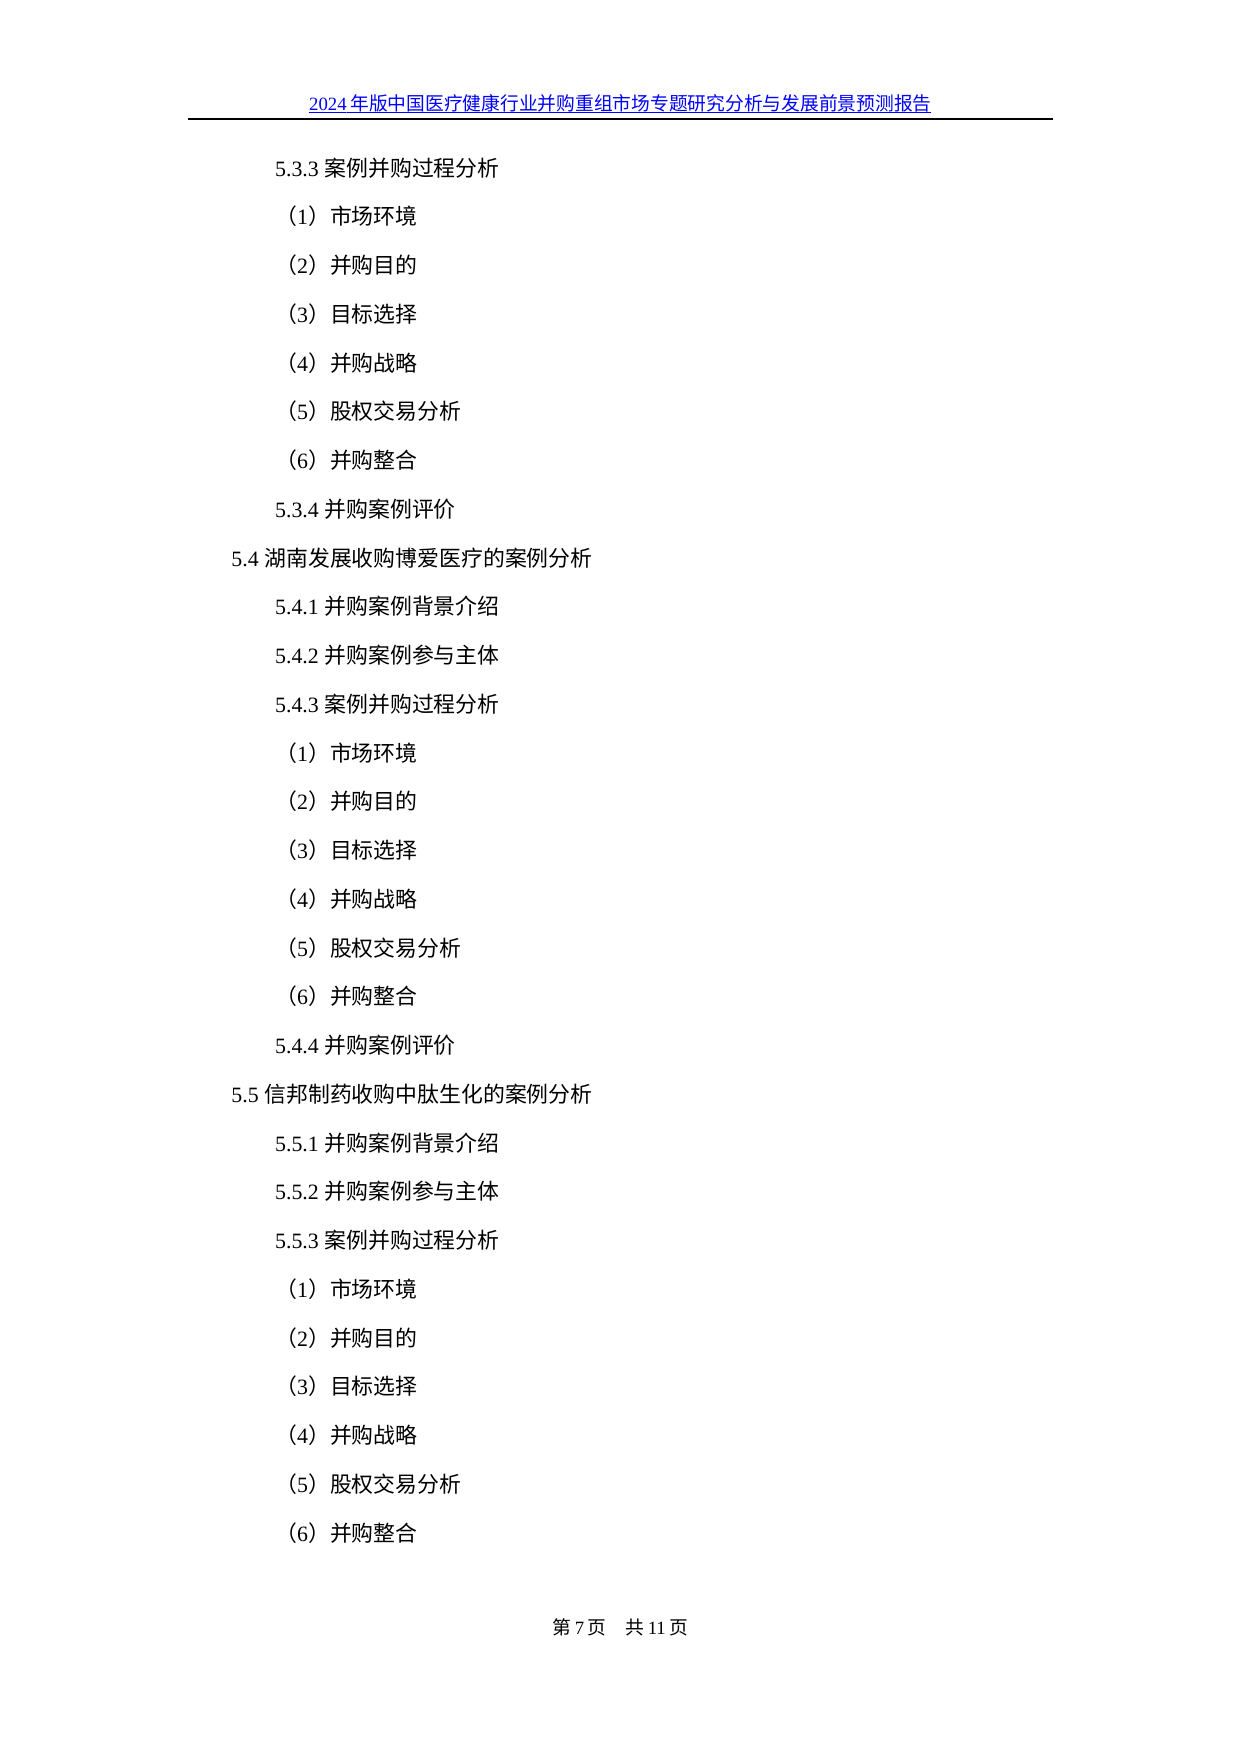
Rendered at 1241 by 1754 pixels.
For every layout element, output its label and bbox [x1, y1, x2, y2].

text [187, 150, 1053, 1548]
